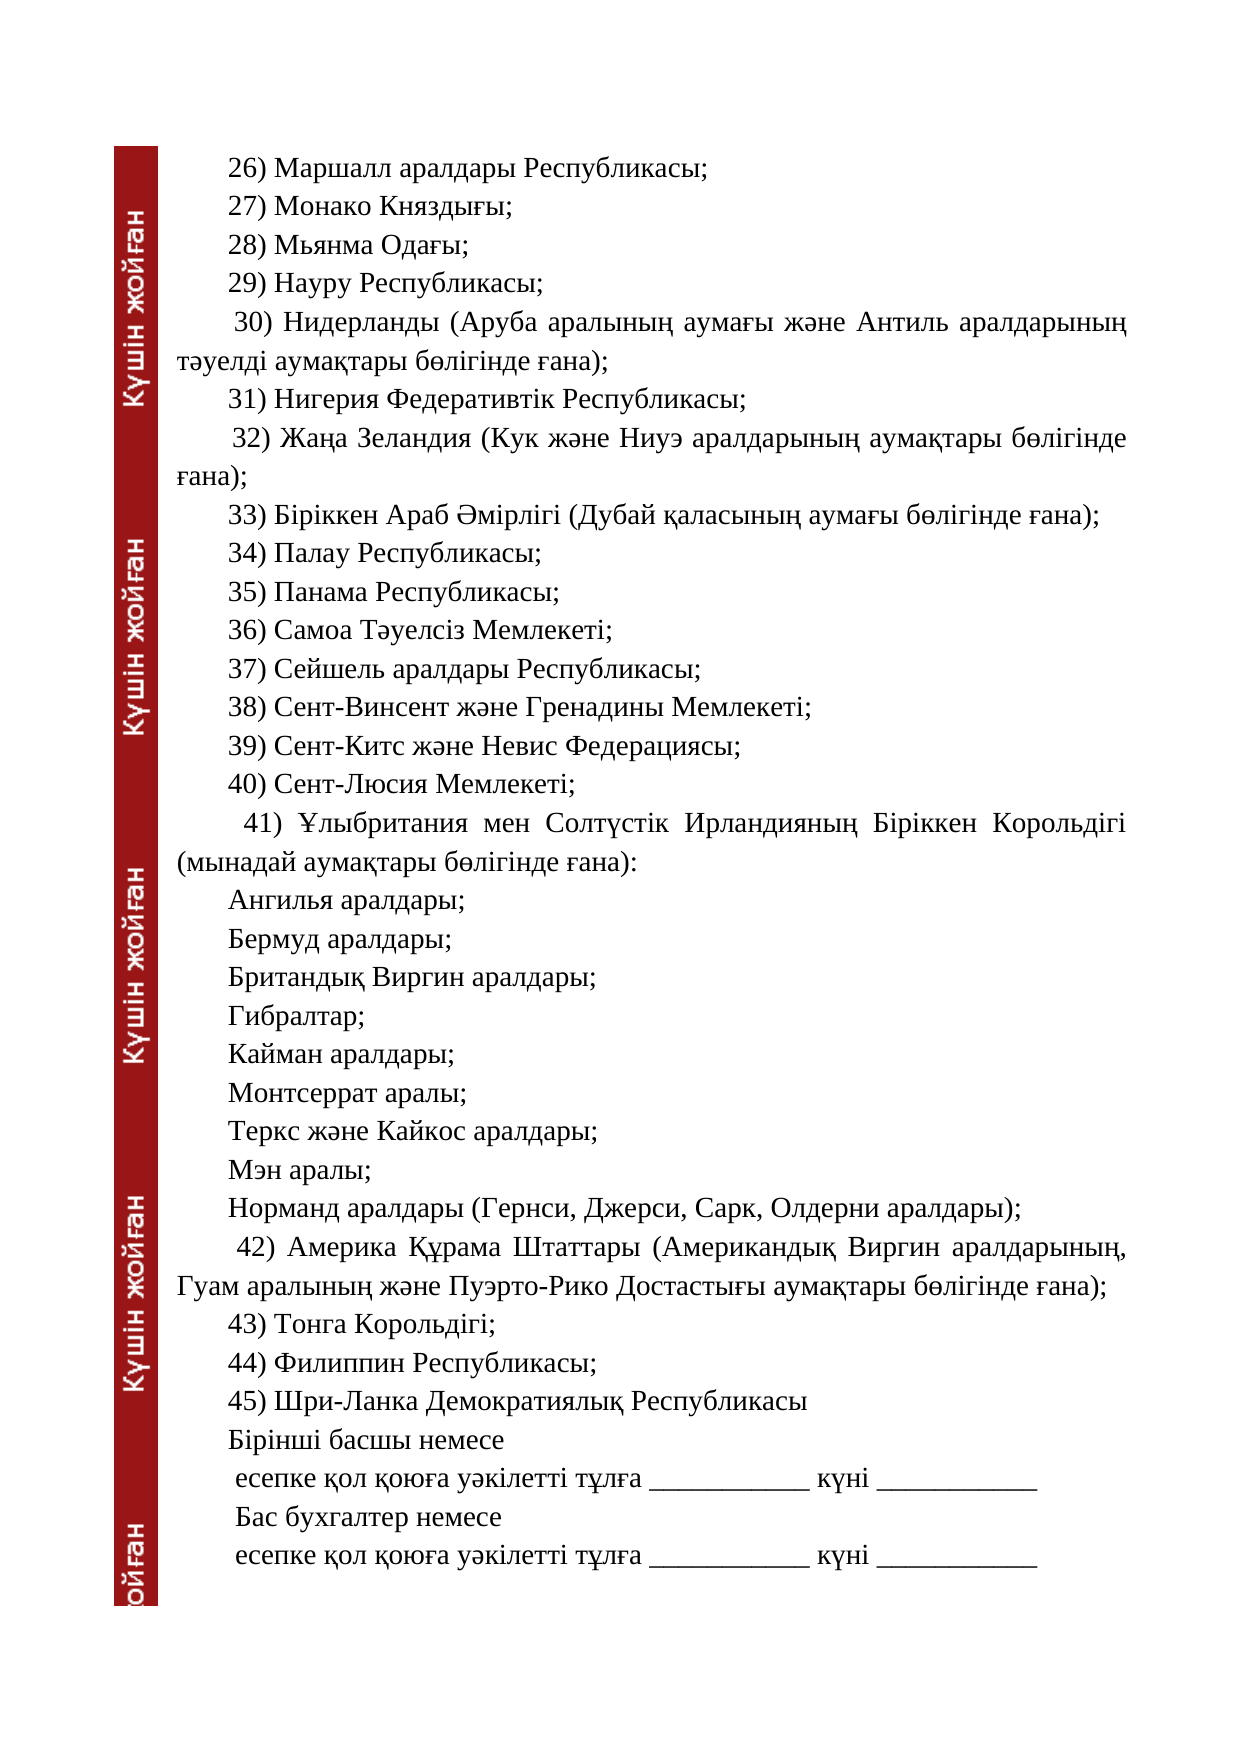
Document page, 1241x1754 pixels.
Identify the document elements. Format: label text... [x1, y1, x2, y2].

picture [114, 954, 158, 959]
picture [114, 415, 158, 420]
text есепке қол қоюға уәкілетті тұлға ___________ күні ___________ [112, 1460, 1128, 1494]
picture [114, 146, 158, 150]
picture [114, 723, 158, 728]
picture [114, 1108, 158, 1113]
text 31) Нигерия Федеративтiк Республикасы; [112, 381, 1128, 415]
picture [114, 1147, 158, 1152]
picture [114, 1378, 158, 1383]
picture [114, 1186, 158, 1191]
picture [114, 299, 158, 304]
picture [114, 1070, 158, 1075]
picture [114, 646, 158, 651]
picture [114, 376, 158, 381]
picture [114, 1340, 158, 1345]
text Бірінші басшы немесе [112, 1422, 1128, 1455]
picture [114, 261, 158, 266]
picture [114, 916, 158, 921]
picture [114, 1031, 158, 1036]
text 29) Науру Республикасы; [112, 266, 1128, 299]
text Бермуд аралдары; [112, 921, 1128, 954]
text 30) Нидерланды (Аруба аралының аумағы және Антиль аралдарының тәуелдi аумақтары бөлiгiнде ғана); [112, 304, 1128, 376]
picture [114, 530, 158, 535]
picture [114, 684, 158, 689]
picture [114, 993, 158, 998]
text 37) Сейшель аралдары Республикасы; [112, 651, 1128, 684]
text Монтсеррат аралы; [112, 1075, 1128, 1108]
text 42) Америка Құрама Штаттары (Американдық Виргин аралдарының, Гуам аралының және Пуэрто-Рико Достастығы аумақтары бөлiгiнде ғана); [112, 1229, 1128, 1301]
text 36) Самоа Тәуелсiз Мемлекетi; [112, 612, 1128, 646]
picture [114, 1494, 158, 1499]
picture [114, 1224, 158, 1229]
text Бас бухгалтер немесе [112, 1499, 1128, 1532]
text Теркс және Кайкос аралдары; [112, 1113, 1128, 1147]
text 43) Тонга Корольдiгi; [112, 1306, 1128, 1340]
picture [114, 492, 158, 497]
picture [114, 1417, 158, 1422]
text Мэн аралы; [112, 1152, 1128, 1186]
picture [114, 569, 158, 574]
text Норманд аралдары (Гернси, Джерси, Сарк, Олдерни аралдары); [112, 1191, 1128, 1224]
text Британдық Виргин аралдары; [112, 959, 1128, 993]
text Ангилья аралдары; [112, 882, 1128, 916]
picture [114, 1532, 158, 1537]
picture [114, 222, 158, 227]
text 26) Маршалл аралдары Республикасы; [112, 150, 1128, 183]
text 41) Ұлыбритания мен Солтүстiк Ирландияның Бiрiккен Корольдiгi (мынадай аумақтары бөлiгiнде ғана): [112, 805, 1128, 877]
text 38) Сент-Винсент және Гренадины Мемлекетi; [112, 689, 1128, 723]
text 39) Сент-Китс және Невис Федерациясы; [112, 728, 1128, 762]
text 27) Монако Княздығы; [112, 188, 1128, 222]
picture [114, 1455, 158, 1460]
picture [114, 183, 158, 188]
text 40) Сент-Люсия Мемлекетi; [112, 767, 1128, 800]
picture [114, 607, 158, 612]
picture [114, 800, 158, 805]
picture [114, 877, 158, 882]
text 35) Панама Республикасы; [112, 574, 1128, 607]
text 28) Мьянма Одағы; [112, 227, 1128, 261]
text Кайман аралдары; [112, 1036, 1128, 1070]
text 44) Филиппин Республикасы; [112, 1345, 1128, 1378]
text 33) Бiрiккен Араб Әмiрлiгi (Дубай қаласының аумағы бөлiгiнде ғана); [112, 497, 1128, 530]
picture [114, 762, 158, 767]
text есепке қол қоюға уәкілетті тұлға ___________ күні ___________ [112, 1537, 1128, 1571]
text 45) Шри-Ланка Демократиялық Республикасы [112, 1383, 1128, 1417]
picture [114, 1571, 158, 1606]
text 34) Палау Республикасы; [112, 535, 1128, 569]
text Гибралтар; [112, 998, 1128, 1031]
picture [114, 1301, 158, 1306]
text 32) Жаңа Зеландия (Кук және Ниуэ аралдарының аумақтары бөлiгiнде ғана); [112, 420, 1128, 492]
